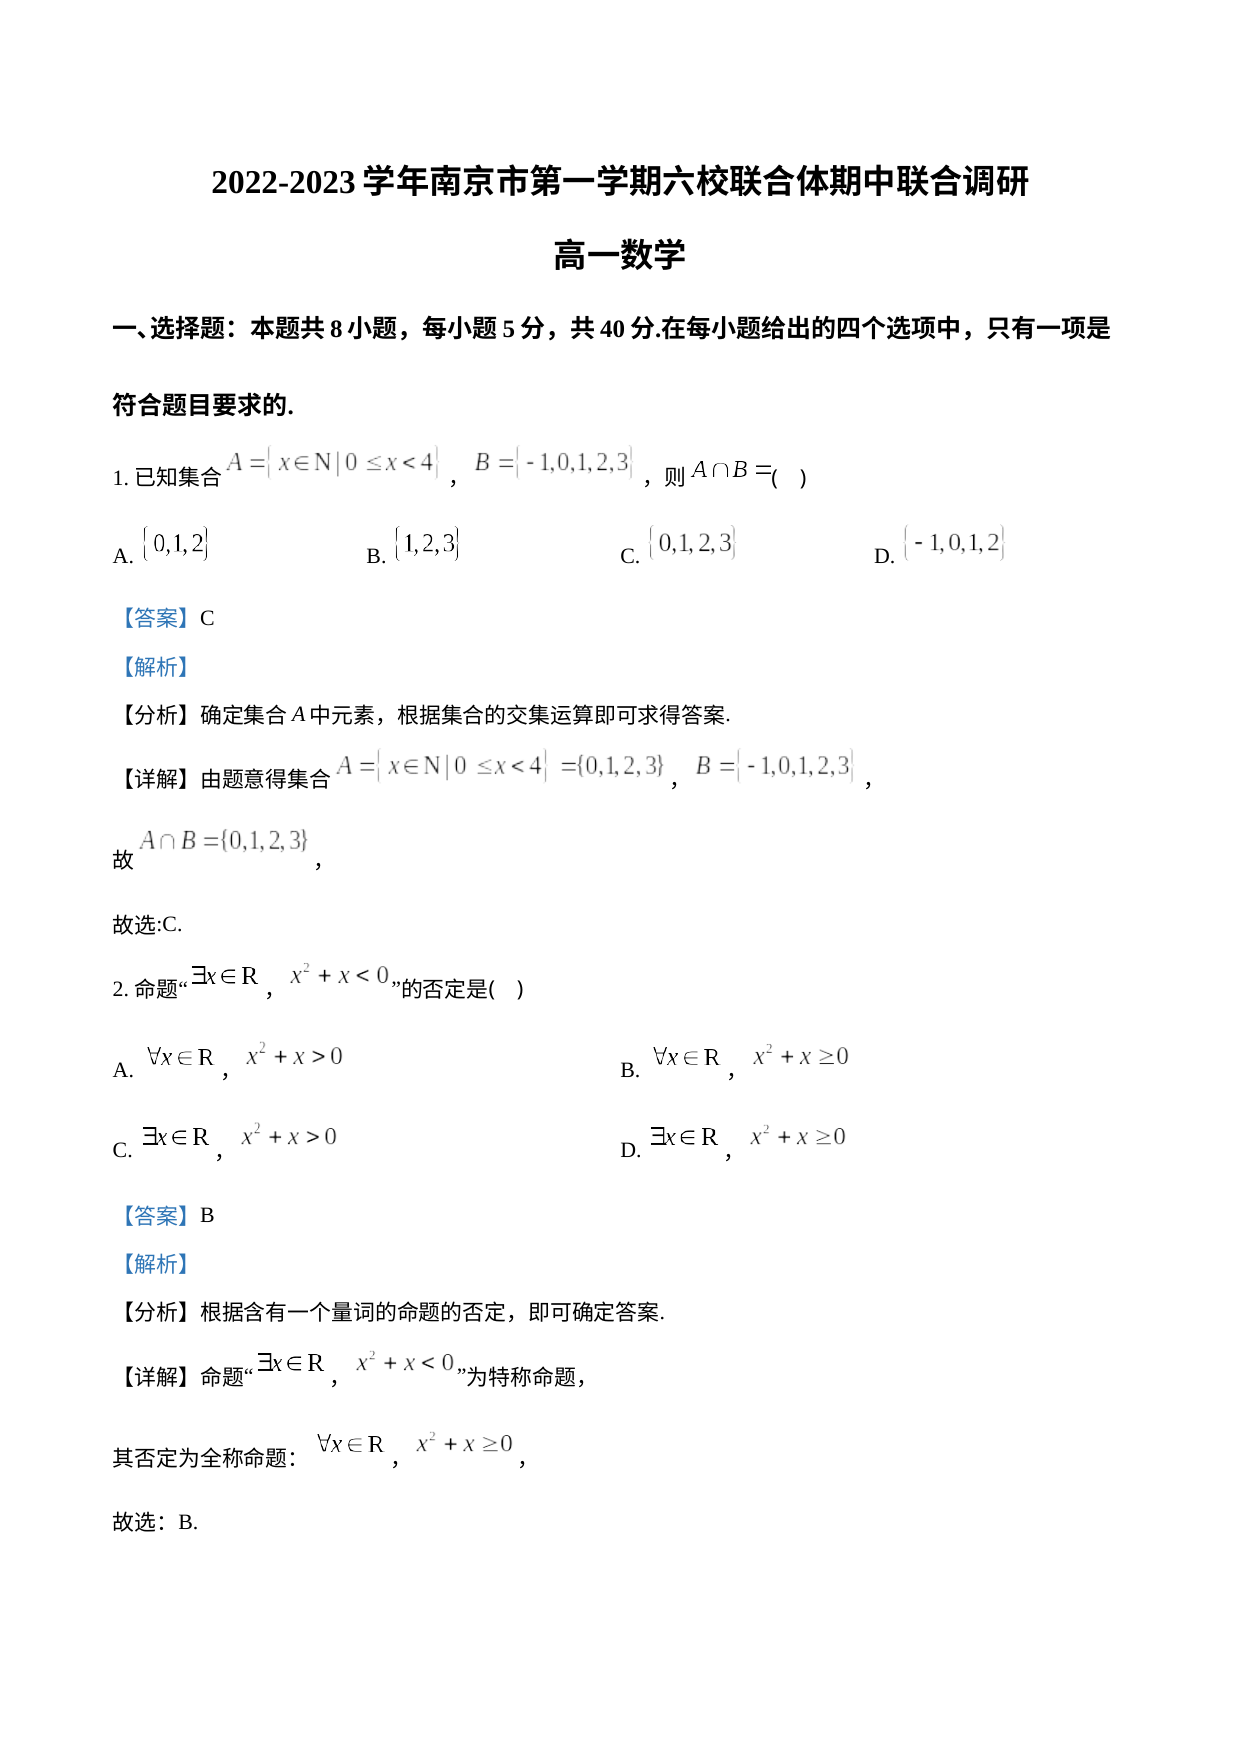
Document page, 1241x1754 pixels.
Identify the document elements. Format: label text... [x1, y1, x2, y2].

text A. B. C. D. [112, 523, 1128, 588]
text 一､选择题：本题共8小题，每小题5分，共40分.在每小题给出的四个选项中，只有一项是符合题目要求的. [112, 294, 1128, 436]
text 高一数学 [112, 221, 1128, 286]
text C. ， D. ， [112, 1117, 1128, 1182]
text 2022-2023学年南京市第一学期六校联合体期中联合调研 [112, 147, 1128, 212]
text 故选:C. [112, 907, 1128, 940]
text 故， [112, 827, 1128, 892]
text 【分析】确定集合A中元素，根据集合的交集运算即可求得答案. [112, 697, 1128, 730]
text 【解析】 [112, 1247, 1128, 1279]
text 2. 命题“，”的否定是( ) [112, 956, 1128, 1021]
text 【答案】B [112, 1198, 1128, 1231]
text 故选：B. [112, 1505, 1128, 1537]
text 其否定为全称命题：，， [112, 1424, 1128, 1489]
text 【详解】由题意得集合，， [112, 746, 1128, 811]
text 1. 已知集合，，则( ) [112, 442, 1128, 507]
text 【详解】命题“，”为特称命题， [112, 1343, 1128, 1408]
text 【分析】根据含有一个量词的命题的否定，即可确定答案. [112, 1295, 1128, 1327]
text 【解析】 [112, 649, 1128, 682]
text A. ， B. ， [112, 1037, 1128, 1102]
text 【答案】C [112, 601, 1128, 633]
